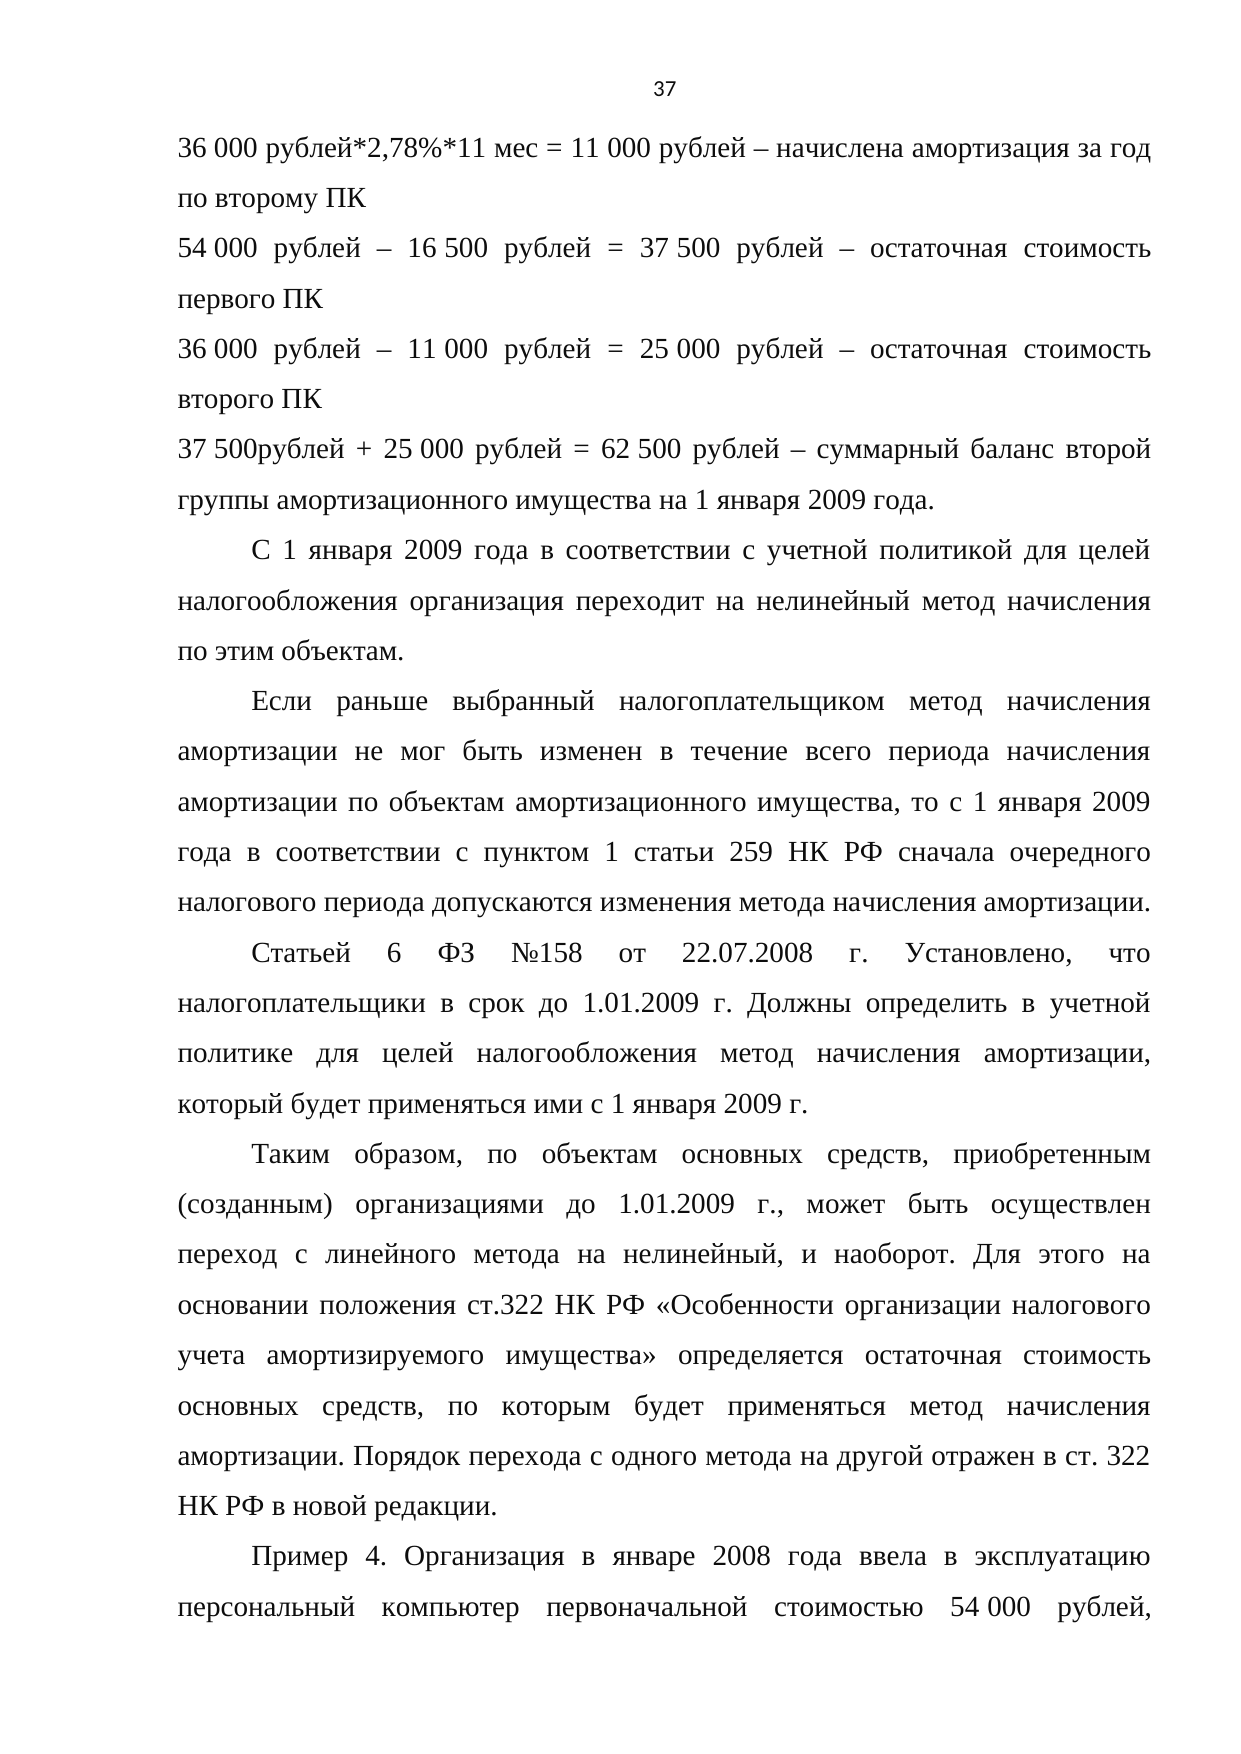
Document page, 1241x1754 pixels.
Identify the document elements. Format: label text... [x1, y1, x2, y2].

text 37 500рублей + 25 000 рублей = 62 500 рублей – суммарный баланс второй группы амортизационного имущества на 1 января 2009 года. [177, 432, 1152, 516]
text Если раньше выбранный налогоплательщиком метод начисления амортизации не мог быть изменен в течение всего периода начисления амортизации по объектам амортизационного имущества, то с 1 января 2009 года в соответствии с пунктом 1 статьи 259 НК РФ сначала очередного налогового периода допускаются изменения метода начисления амортизации. [177, 683, 1152, 918]
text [177, 1538, 1152, 1622]
text Таким образом, по объектам основных средств, приобретенным (созданным) организациями до 1.01.2009 г., может быть осуществлен переход с линейного метода на нелинейный, и наоборот. Для этого на основании положения ст.322 НК РФ «Особенности организации налогового учета амортизируемого имущества» определяется остаточная стоимость основных средств, по которым будет применяться метод начисления амортизации. Порядок перехода с одного метода на другой отражен в ст. 322 НК РФ в новой редакции. [177, 1136, 1152, 1522]
text Статьей 6 ФЗ №158 от 22.07.2008 г. Установлено, что налогоплательщики в срок до 1.01.2009 г. Должны определить в учетной политике для целей налогообложения метод начисления амортизации, который будет применяться ими с 1 января 2009 г. [177, 935, 1152, 1119]
text 36 000 рублей*2,78%*11 мес = 11 000 рублей – начислена амортизация за год по второму ПК [177, 130, 1152, 214]
text 54 000 рублей – 16 500 рублей = 37 500 рублей – остаточная стоимость первого ПК [177, 230, 1152, 314]
text 36 000 рублей – 11 000 рублей = 25 000 рублей – остаточная стоимость второго ПК [177, 331, 1152, 415]
text С 1 января 2009 года в соответствии с учетной политикой для целей налогообложения организация переходит на нелинейный метод начисления по этим объектам. [177, 532, 1152, 666]
